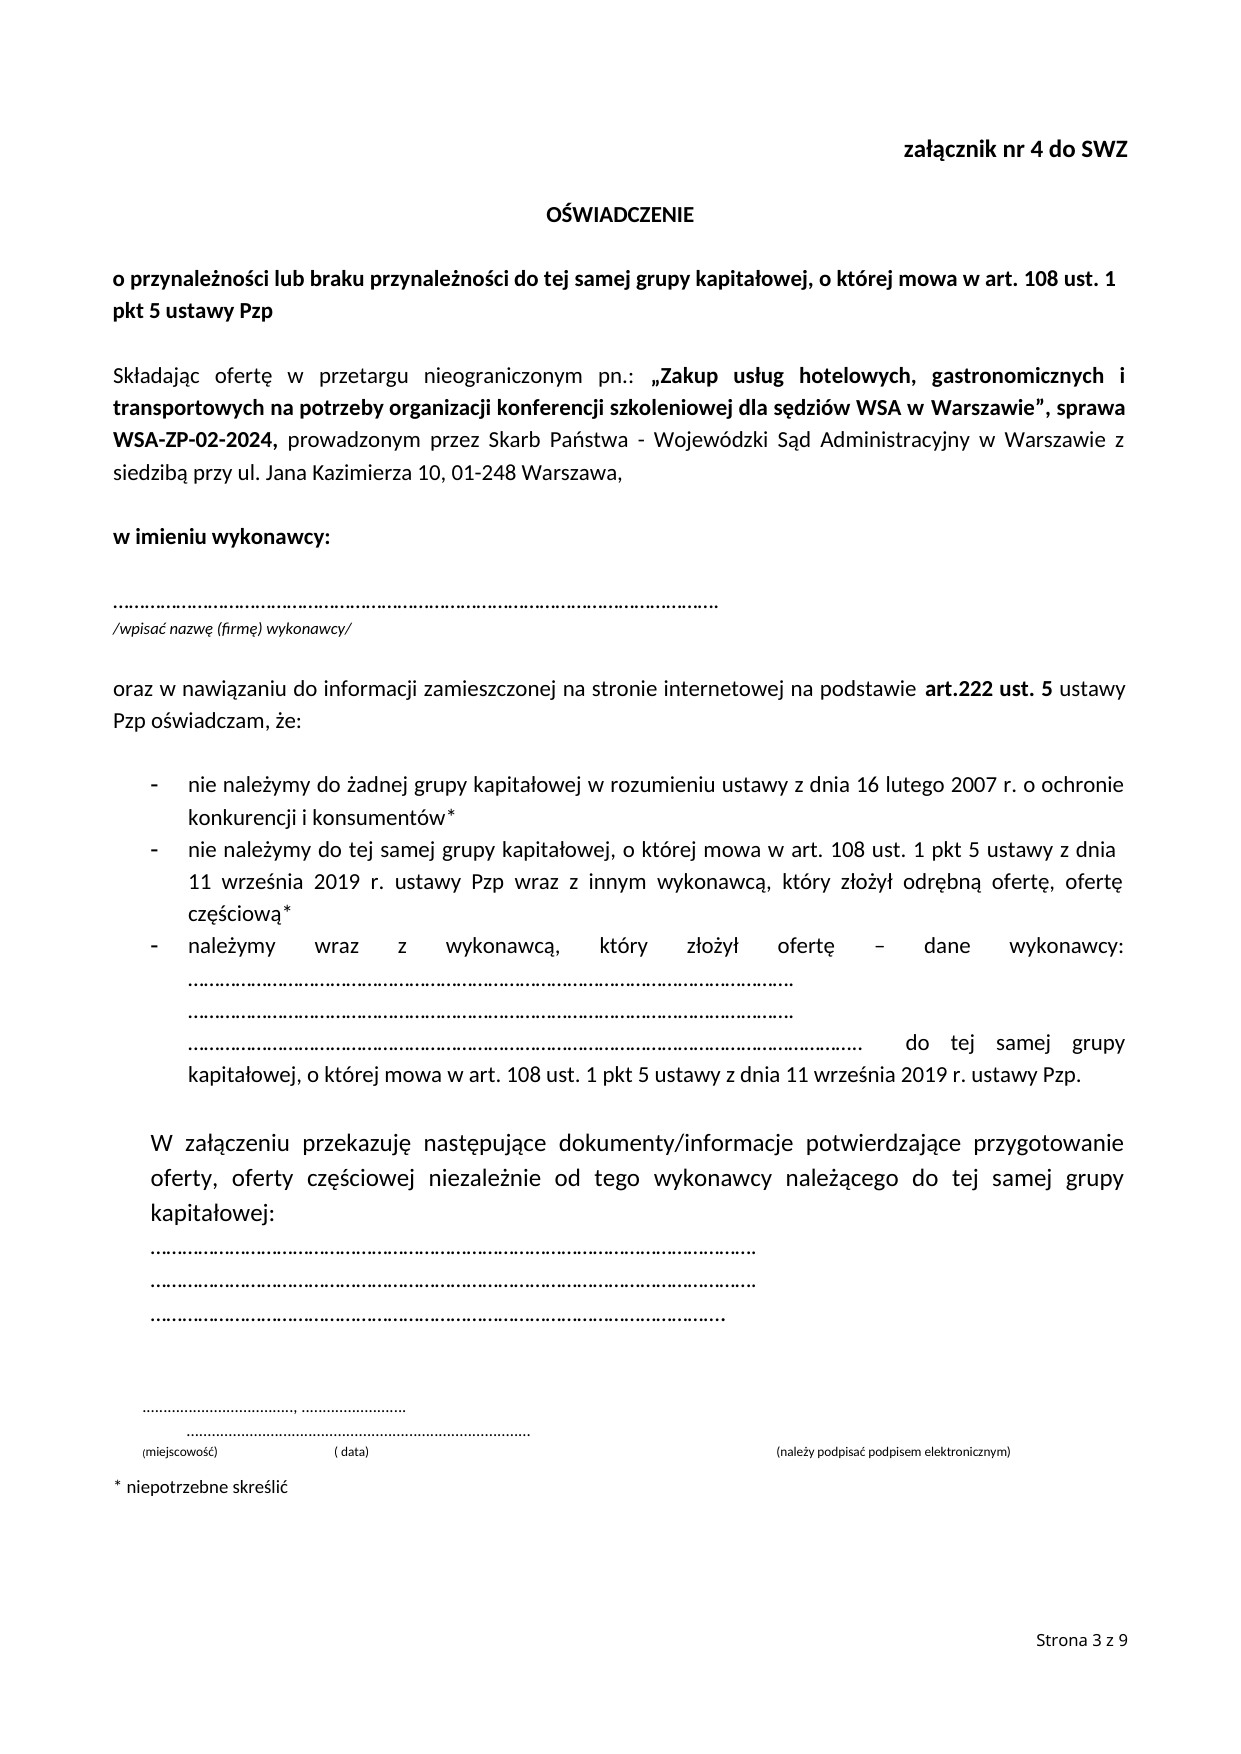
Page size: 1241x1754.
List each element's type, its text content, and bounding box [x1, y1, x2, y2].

text w imieniu wykonawcy: [113, 522, 1126, 550]
text OŚWIADCZENIE [112, 200, 1128, 228]
text (miejscowość) ( data) (należy podpisać podpisem elektronicznym) [113, 1443, 1126, 1471]
text o przynależności lub braku przynależności do tej samej grupy kapitałowej, o której mowa w art. 108 ust. 1 pkt 5 ustawy Pzp [112, 264, 1128, 325]
text /wpisać nazwę (firmę) wykonawcy/ [113, 618, 1126, 639]
list należymy wraz z wykonawcą, który złożył ofertę – dane wykonawcy: …………………………………………………………………………………………………….…………………………………………………………………………………………………….……………………………………………………………………………………………………………….. do tej samej grupy kapitałowej, o której mowa w art. 108 ust. 1 pkt 5 ustawy z dnia 11 września 2019 r. ustawy Pzp. [150, 932, 1126, 1088]
text ……………………………………………………………………………………………………. [113, 586, 1126, 614]
text …………………………………………………………………………………………………….…………………………………………………………………………………………………….………………………………………………………………………………………………. [150, 1232, 1126, 1328]
text * niepotrzebne skreślić [113, 1475, 1126, 1498]
text oraz w nawiązaniu do informacji zamieszczonej na stronie internetowej na podstawie art.222 ust. 5 ustawy Pzp oświadczam, że: [113, 674, 1126, 734]
list nie należymy do tej samej grupy kapitałowej, o której mowa w art. 108 ust. 1 pkt 5 ustawy z dnia 11 września 2019 r. ustawy Pzp wraz z innym wykonawcą, który złożył odrębną ofertę, ofertę częściową* [150, 835, 1126, 927]
text W załączeniu przekazuję następujące dokumenty/informacje potwierdzające przygotowanie oferty, oferty częściowej niezależnie od tego wykonawcy należącego do tej samej grupy kapitałowej: [150, 1127, 1126, 1228]
text Składając ofertę w przetargu nieograniczonym pn.: „Zakup usług hotelowych, gastronomicznych i transportowych na potrzeby organizacji konferencji szkoleniowej dla sędziów WSA w Warszawie”, sprawa WSA-ZP-02-2024, prowadzonym przez Skarb Państwa - Wojewódzki Sąd Administracyjny w Warszawie z siedzibą przy ul. Jana Kazimierza 10, 01-248 Warszawa, [113, 361, 1126, 486]
text załącznik nr 4 do SWZ [112, 133, 1128, 163]
list nie należymy do żadnej grupy kapitałowej w rozumieniu ustawy z dnia 16 lutego 2007 r. o ochronie konkurencji i konsumentów* [150, 771, 1126, 831]
text ...................................., ......................... .................................................................................. [142, 1397, 1128, 1440]
